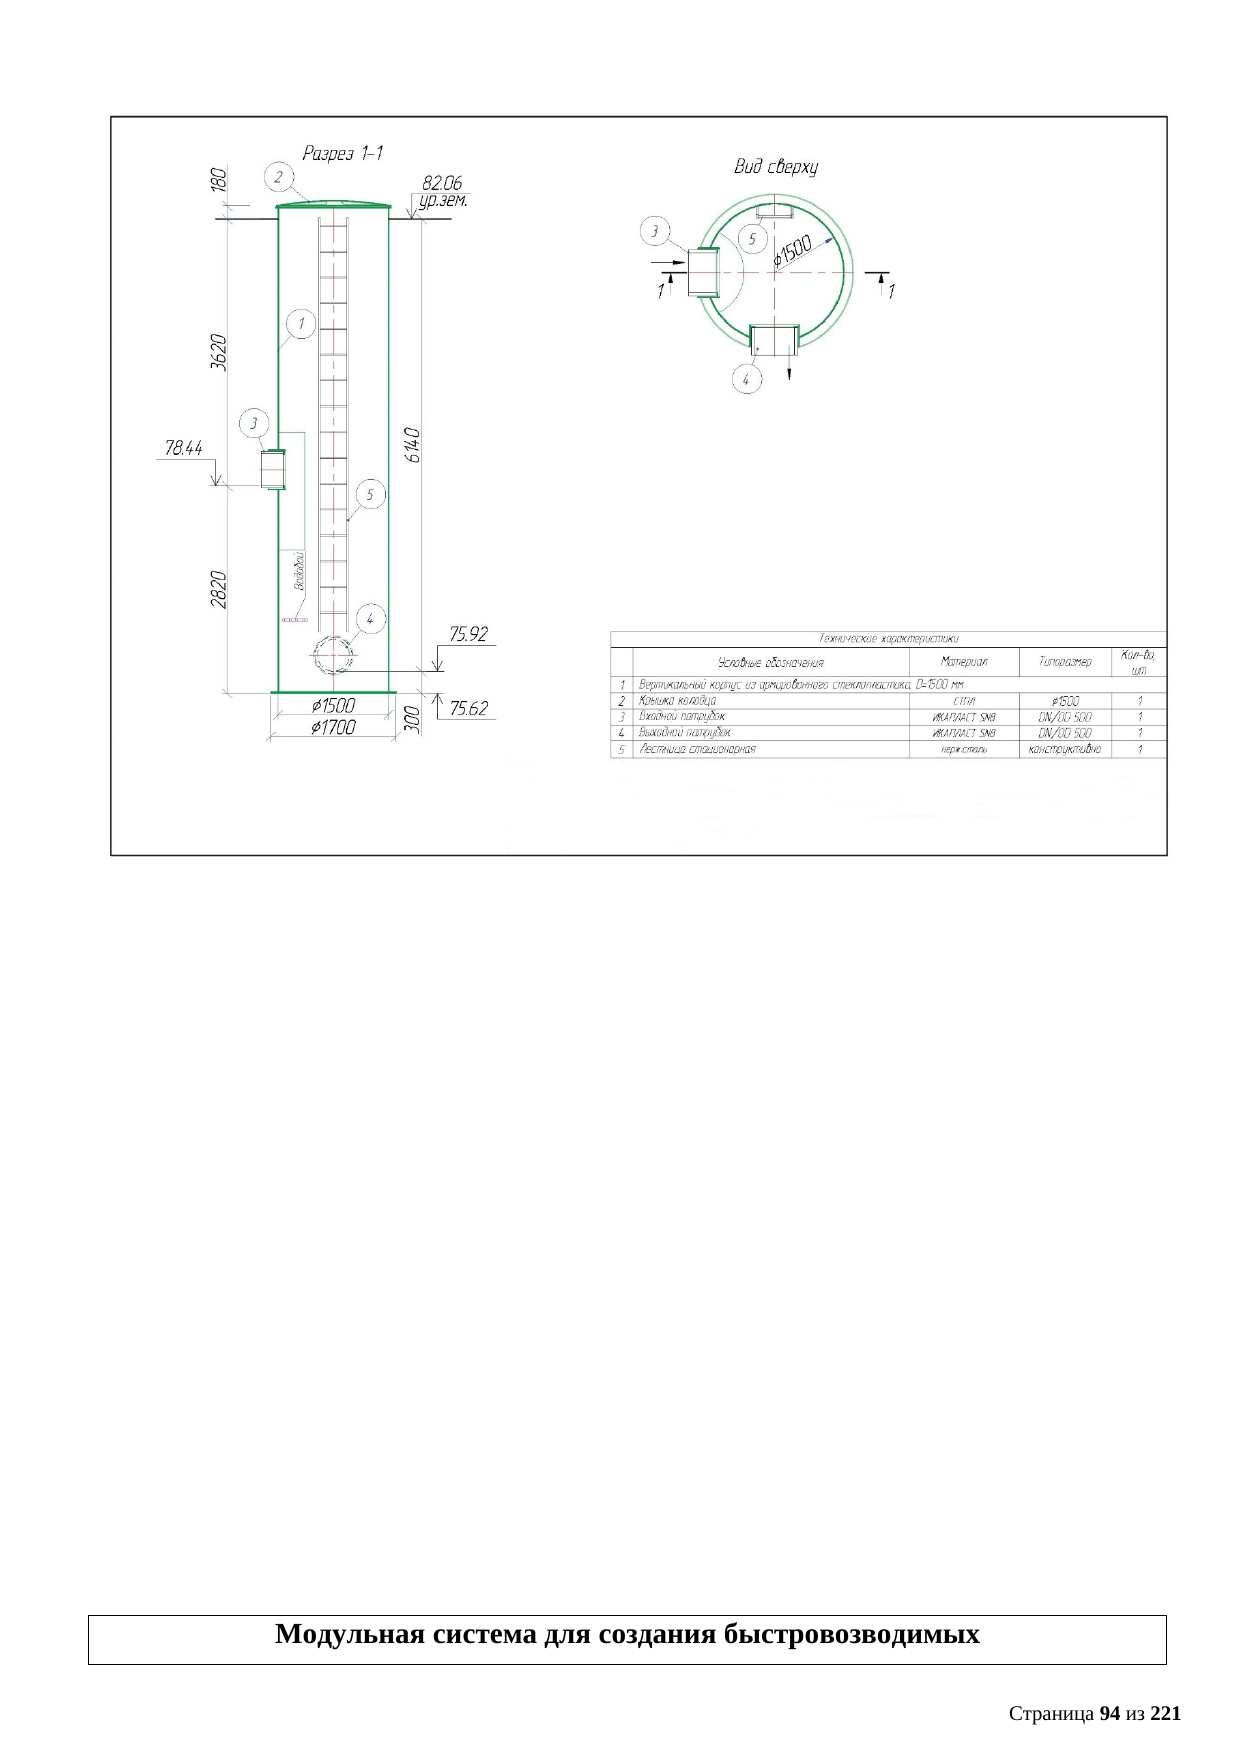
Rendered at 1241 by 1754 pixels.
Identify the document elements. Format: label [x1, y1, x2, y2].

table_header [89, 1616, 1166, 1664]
picture [88, 103, 1182, 876]
